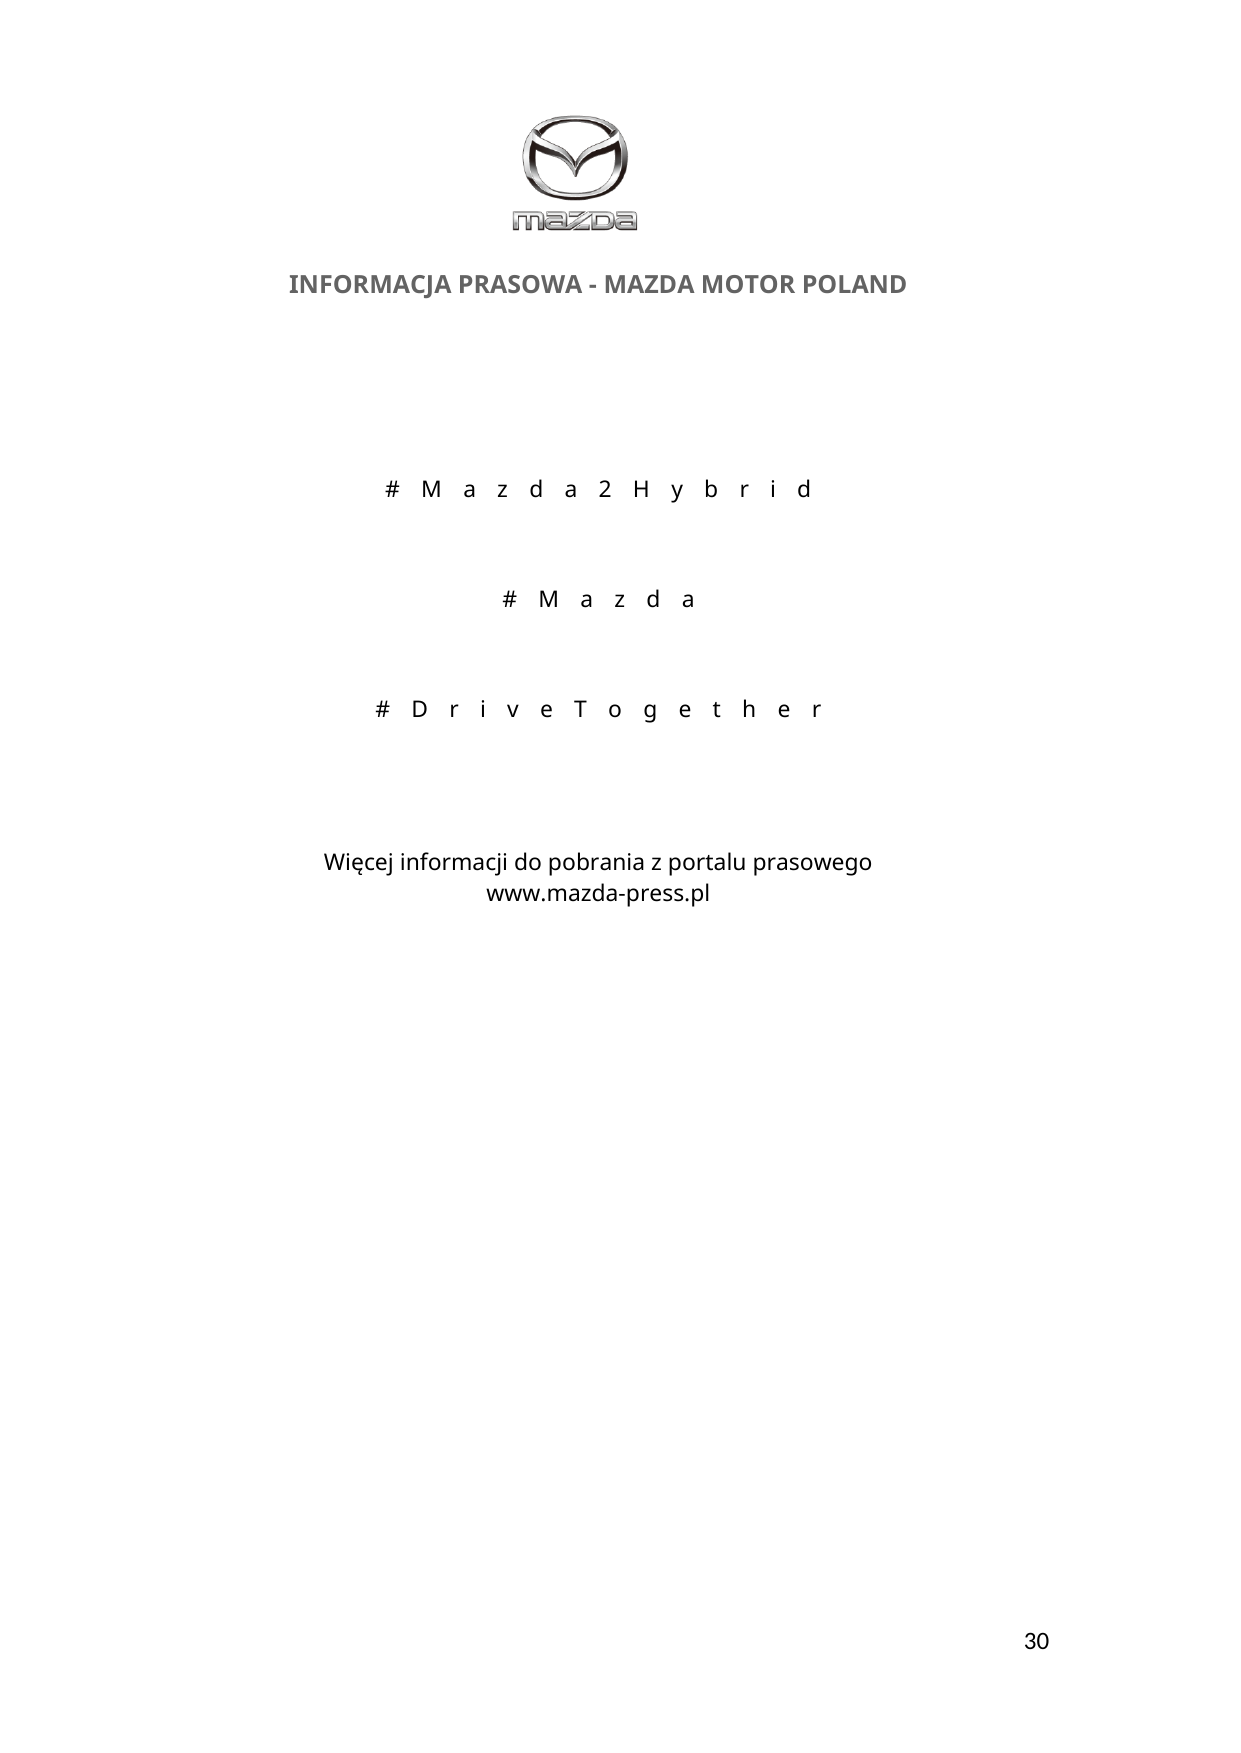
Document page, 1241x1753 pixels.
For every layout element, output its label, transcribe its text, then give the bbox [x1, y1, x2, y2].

text #DriveTogether [148, 641, 1049, 725]
text #Mazda [148, 531, 1049, 614]
text Więcej informacji do pobrania z portalu prasowego www.mazda-press.pl [148, 846, 1049, 908]
text #Mazda2Hybrid [148, 421, 1049, 504]
picture [320, 73, 876, 233]
